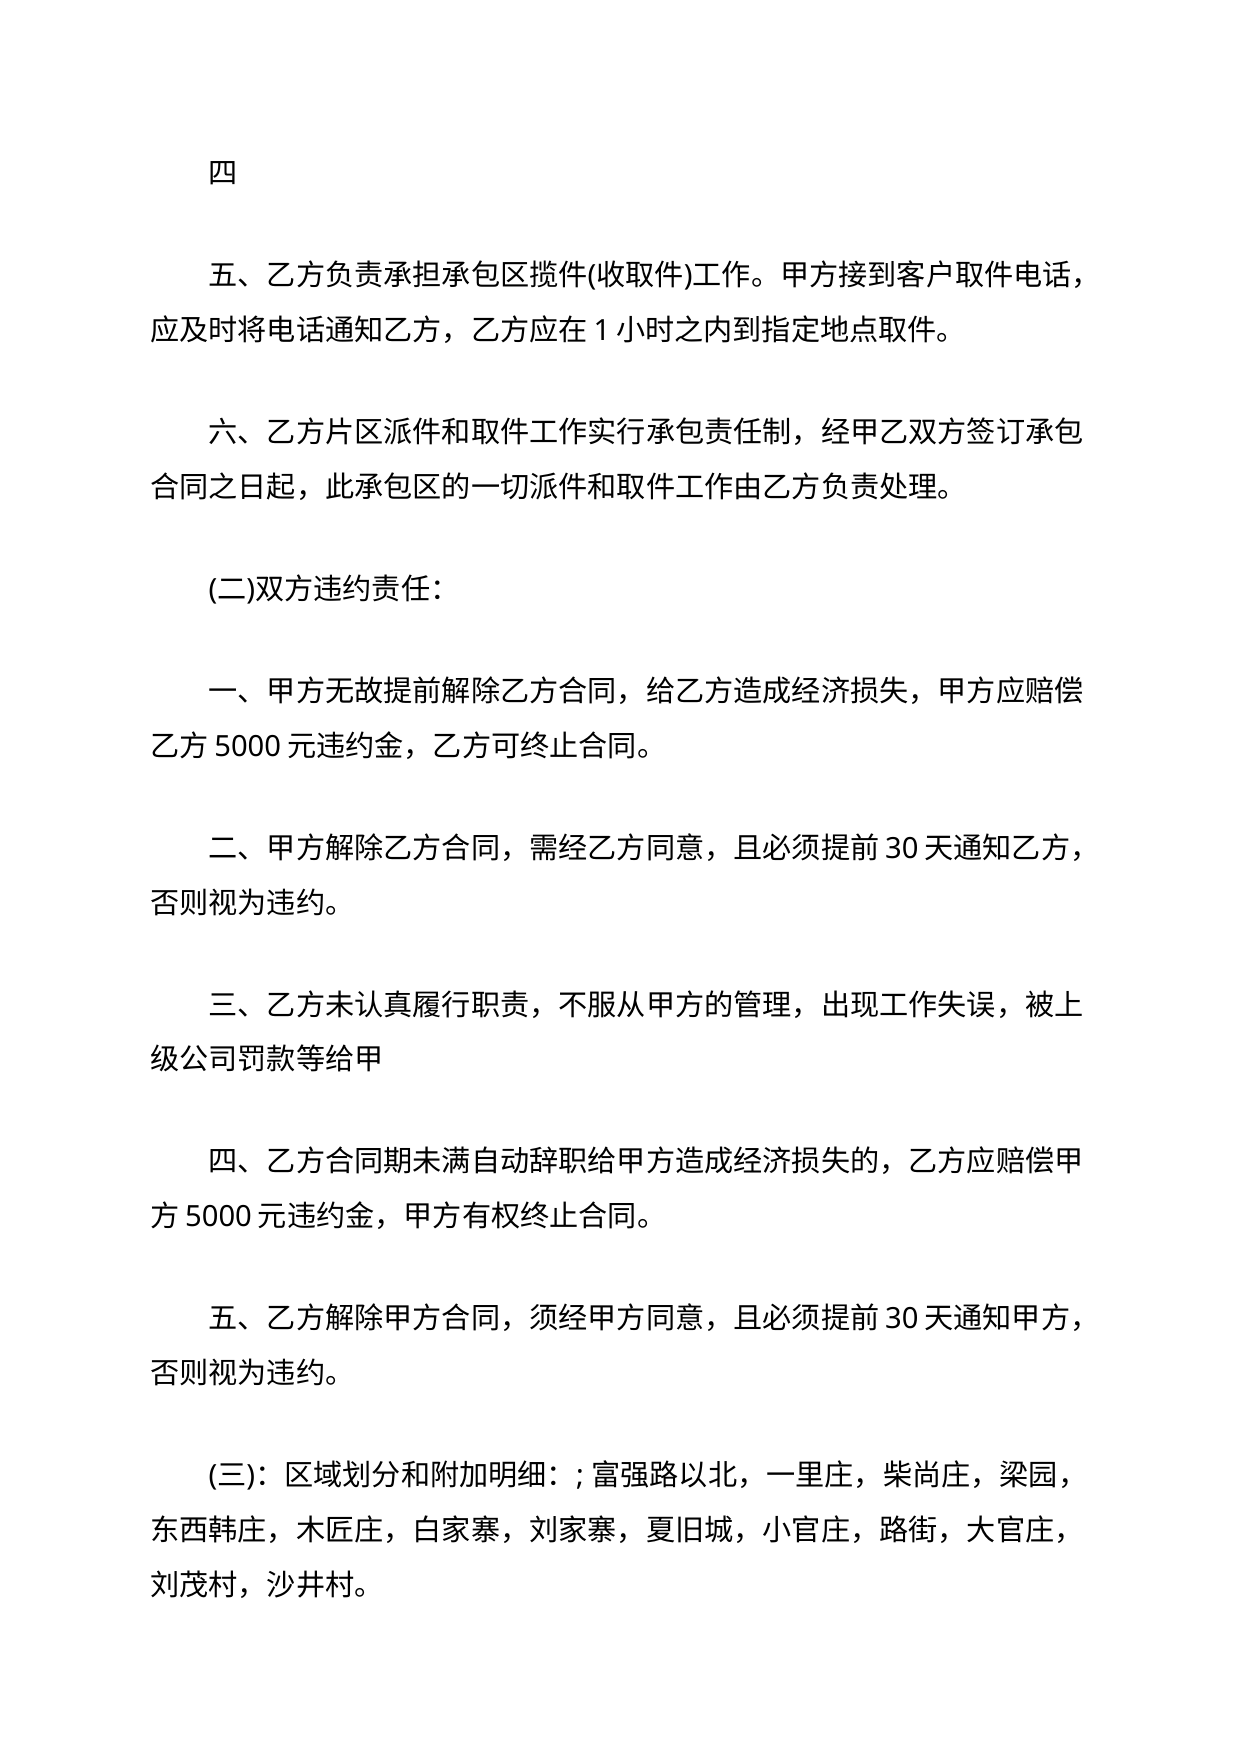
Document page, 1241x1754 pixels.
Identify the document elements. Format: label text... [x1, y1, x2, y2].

text 三、乙方未认真履行职责，不服从甲方的管理，出现工作失误，被上级公司罚款等给甲 [150, 981, 1090, 1078]
text (三)：区域划分和附加明细：; 富强路以北，一里庄，柴尚庄，梁园，东西韩庄，木匠庄，白家寨，刘家寨，夏旧城，小官庄，路街，大官庄，刘茂村，沙井村。 [150, 1451, 1090, 1603]
text (二)双方违约责任： [150, 565, 1090, 608]
text 五、乙方负责承担承包区揽件(收取件)工作。甲方接到客户取件电话，应及时将电话通知乙方，乙方应在1小时之内到指定地点取件。 [150, 252, 1090, 349]
text 四 [150, 150, 1090, 192]
text 二、甲方解除乙方合同，需经乙方同意，且必须提前30天通知乙方，否则视为违约。 [150, 824, 1090, 922]
text 一、甲方无故提前解除乙方合同，给乙方造成经济损失，甲方应赔偿乙方5000元违约金，乙方可终止合同。 [150, 667, 1090, 765]
text 五、乙方解除甲方合同，须经甲方同意，且必须提前30天通知甲方，否则视为违约。 [150, 1294, 1090, 1392]
text 六、乙方片区派件和取件工作实行承包责任制，经甲乙双方签订承包合同之日起，此承包区的一切派件和取件工作由乙方负责处理。 [150, 409, 1090, 506]
text 四、乙方合同期未满自动辞职给甲方造成经济损失的，乙方应赔偿甲方5000元违约金，甲方有权终止合同。 [150, 1138, 1090, 1235]
